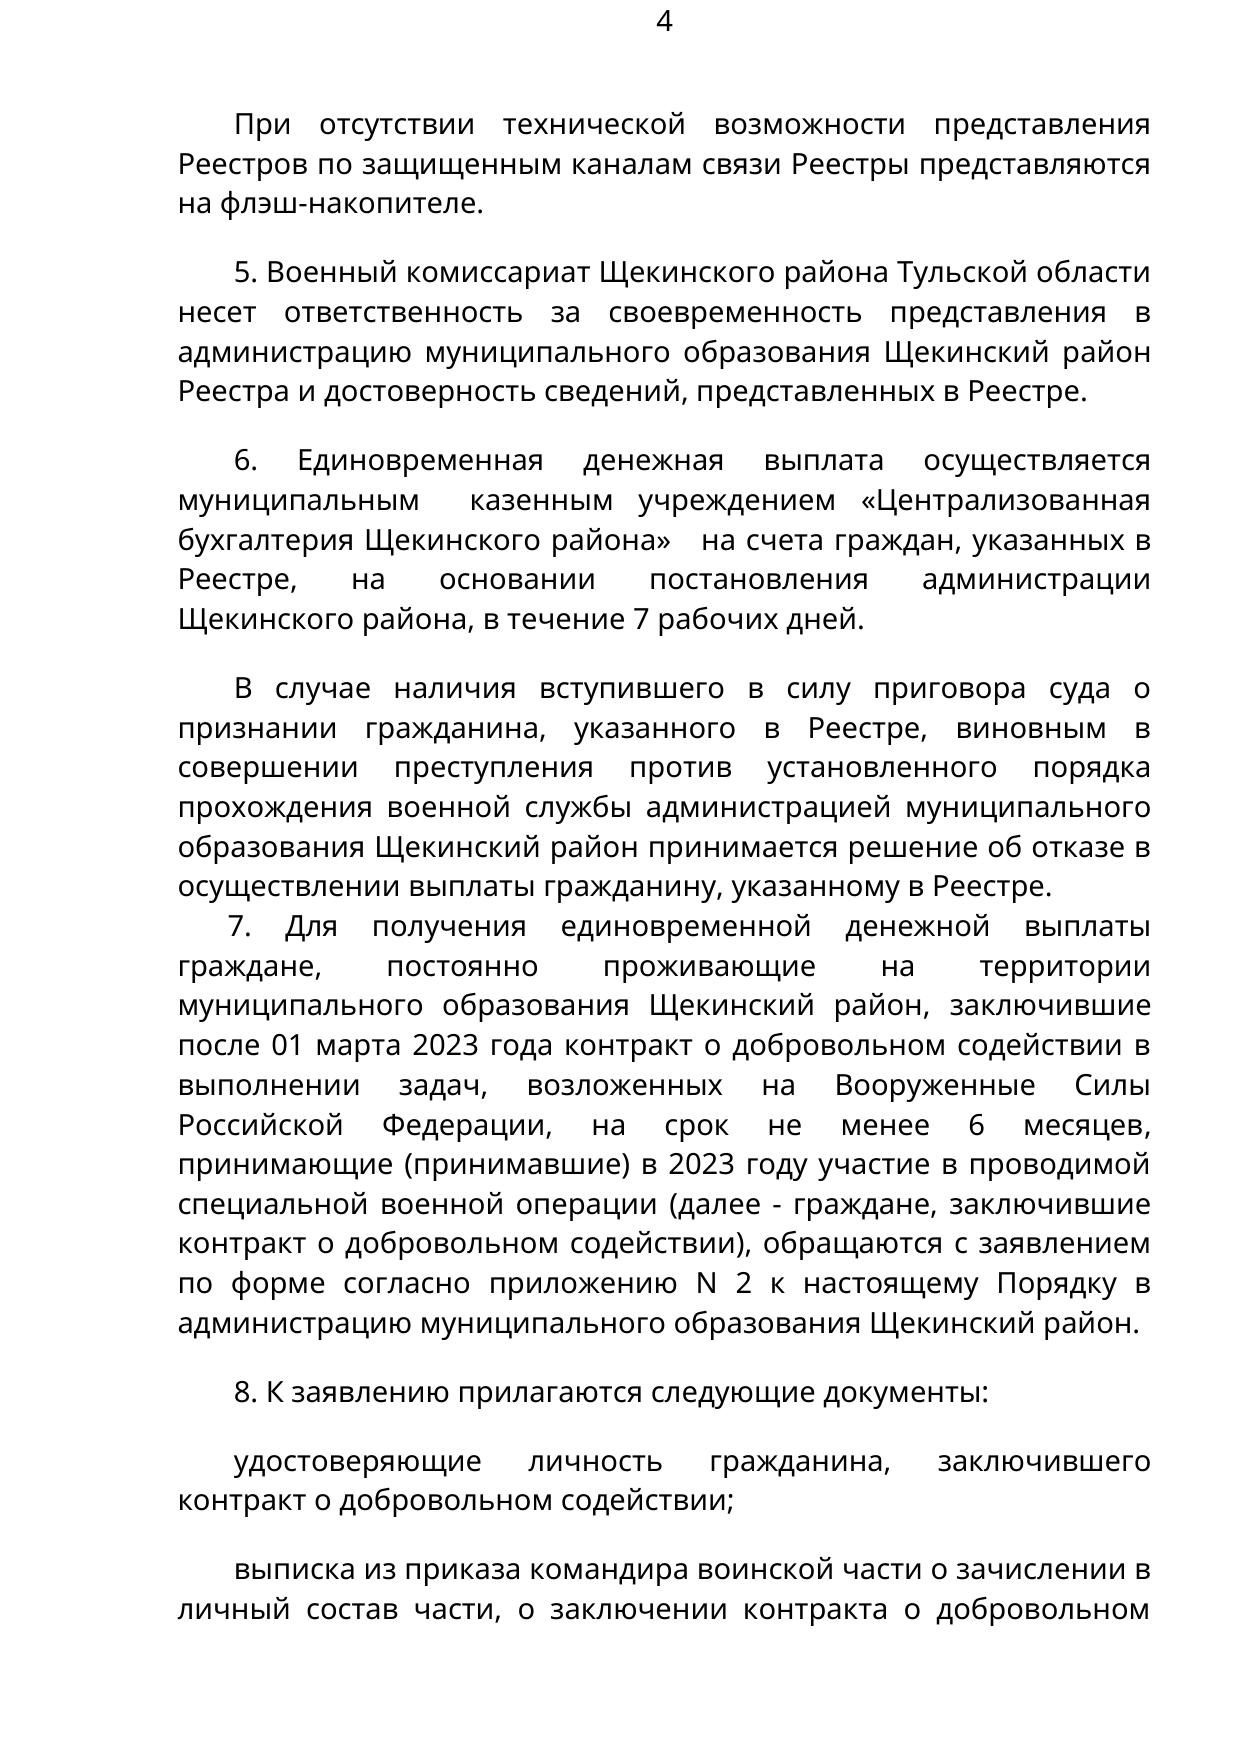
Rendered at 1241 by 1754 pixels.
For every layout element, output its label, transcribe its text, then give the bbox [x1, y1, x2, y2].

text 7. Для получения единовременной денежной выплаты граждане, постоянно проживающие на территории муниципального образования Щекинский район, заключившие после 01 марта 2023 года контракт о добровольном содействии в выполнении задач, возложенных на Вооруженные Силы Российской Федерации, на срок не менее 6 месяцев, принимающие (принимавшие) в 2023 году участие в проводимой специальной военной операции (далее - граждане, заключившие контракт о добровольном содействии), обращаются с заявлением по форме согласно приложению N 2 к настоящему Порядку в администрацию муниципального образования Щекинский район. [177, 905, 1152, 1342]
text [177, 1548, 1152, 1628]
text 5. Военный комиссариат Щекинского района Тульской области несет ответственность за своевременность представления в администрацию муниципального образования Щекинский район Реестра и достоверность сведений, представленных в Реестре. [177, 252, 1152, 410]
text В случае наличия вступившего в силу приговора суда о признании гражданина, указанного в Реестре, виновным в совершении преступления против установленного порядка прохождения военной службы администрацией муниципального образования Щекинский район принимается решение об отказе в осуществлении выплаты гражданину, указанному в Реестре. [177, 667, 1152, 905]
text удостоверяющие личность гражданина, заключившего контракт о добровольном содействии; [177, 1440, 1152, 1519]
text 8. К заявлению прилагаются следующие документы: [177, 1371, 1152, 1411]
text При отсутствии технической возможности представления Реестров по защищенным каналам связи Реестры представляются на флэш-накопителе. [177, 103, 1152, 222]
text 6. Единовременная денежная выплата осуществляется муниципальным казенным учреждением «Централизованная бухгалтерия Щекинского района» на счета граждан, указанных в Реестре, на основании постановления администрации Щекинского района, в течение 7 рабочих дней. [177, 439, 1152, 638]
